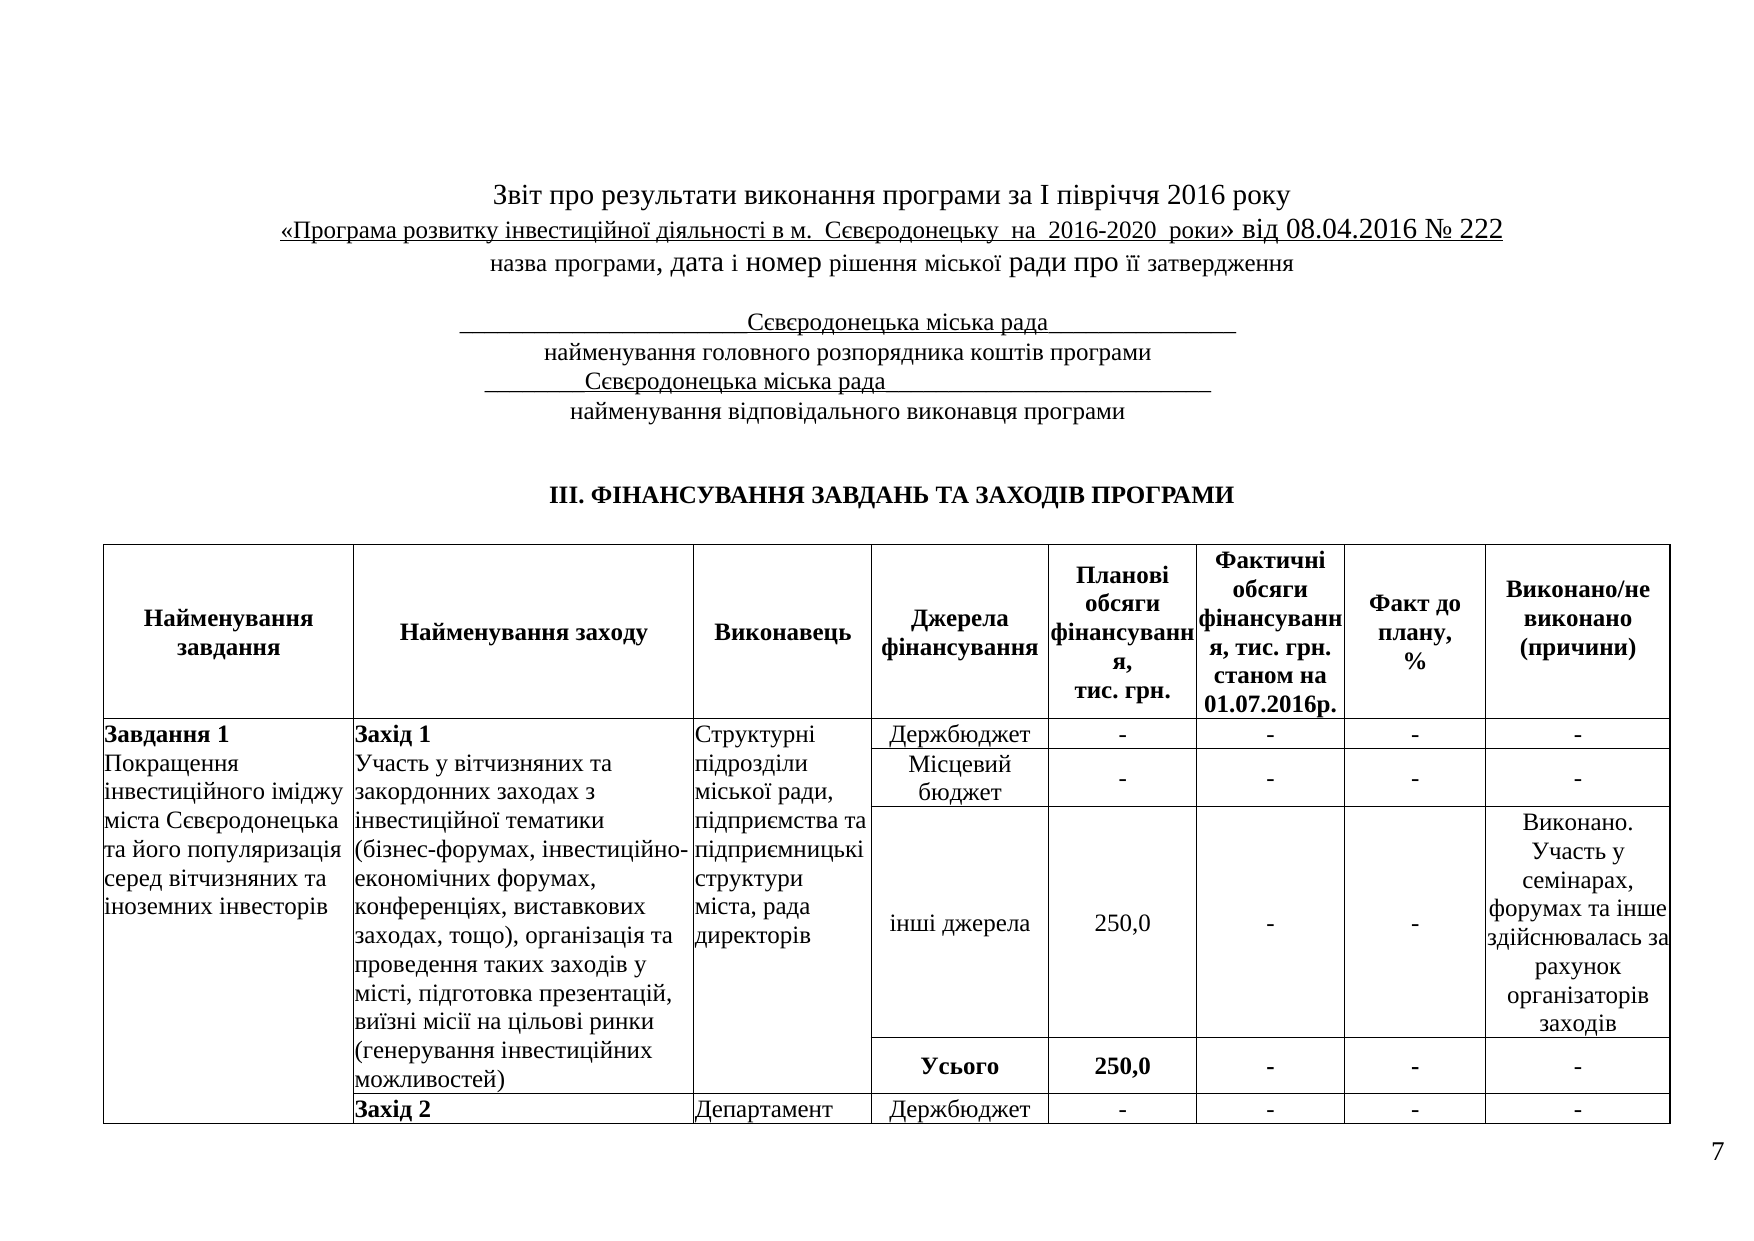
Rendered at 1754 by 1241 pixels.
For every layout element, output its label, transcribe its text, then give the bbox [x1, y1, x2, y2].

table_header _______________________Сєвєродонецька міська рада_______________ [56, 307, 1639, 337]
table_cell найменування відповідального виконавця програми [56, 396, 1639, 427]
table_header Факт до плану, % [1345, 545, 1485, 718]
table_header Фактичні обсяги фінансування, тис. грн. станом на 01.07.2016р. [1197, 545, 1344, 718]
table_cell інші джерела [872, 807, 1048, 1037]
table_header Виконано/не виконано (причини) [1486, 545, 1669, 718]
table_cell - [1197, 807, 1344, 1037]
table_cell Структурні підрозділи міської ради, підприємства та підприємницькі структури міста, рада директорів [694, 719, 871, 1093]
table_cell Держбюджет [872, 719, 1048, 748]
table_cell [694, 1094, 871, 1122]
text Звіт про результати виконання програми за І півріччя 2016 року [59, 177, 1724, 211]
table_cell - [1197, 719, 1344, 748]
table_cell - [1049, 719, 1196, 748]
table_cell - [1486, 1038, 1669, 1093]
table_cell - [1345, 749, 1485, 806]
table_header Планові обсяги фінансування, тис. грн. [1049, 545, 1196, 718]
table_header Джерела фінансування [872, 545, 1048, 718]
table_cell Завдання 1 Покращення інвестиційного іміджу міста Сєвєродонецька та його популяризація серед вітчизняних та іноземних інвесторів [104, 719, 353, 1122]
text «Програма розвитку інвестиційної діяльності в м. Сєвєродонецьку на 2016-2020 роки» від 08.04.2016 № 222 [59, 211, 1724, 244]
table_cell - [1197, 1094, 1344, 1122]
table_cell - [1486, 1094, 1669, 1122]
table_header Найменування заходу [354, 545, 693, 718]
text назва програми, дата і номер рішення міської ради про її затвердження [59, 244, 1724, 278]
table_cell Держбюджет [872, 1094, 1048, 1122]
table_cell Усього [872, 1038, 1048, 1093]
table_cell Місцевий бюджет [872, 749, 1048, 806]
table_cell Захід 1 Участь у вітчизняних та закордонних заходах з інвестиційної тематики (бізнес-форумах, інвестиційно-економічних форумах, конференціях, виставкових заходах, тощо), організація та проведення таких заходів у місті, підготовка презентацій, виїзні місії на цільові ринки (генерування інвестиційних можливостей) [354, 719, 693, 1093]
table_cell Виконано. Участь у семінарах, форумах та інше здійснювалась за рахунок організаторів заходів [1486, 807, 1669, 1037]
table_cell - [1197, 749, 1344, 806]
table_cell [354, 1094, 693, 1122]
table_cell - [1345, 807, 1485, 1037]
table_cell - [1345, 1038, 1485, 1093]
table_cell - [1345, 719, 1485, 748]
table_cell ________Сєвєродонецька міська рада__________________________ [56, 366, 1639, 396]
table_header Найменування завдання [104, 545, 353, 718]
table_cell 250,0 [1049, 1038, 1196, 1093]
table_cell - [1049, 1094, 1196, 1122]
table_cell - [1486, 719, 1669, 748]
table_cell - [1486, 749, 1669, 806]
table_cell - [1049, 749, 1196, 806]
subtitle III. ФІНАНСУВАННЯ ЗАВДАНЬ ТА ЗАХОДІВ ПРОГРАМИ [59, 481, 1724, 509]
table_cell - [1345, 1094, 1485, 1122]
table_cell - [1197, 1038, 1344, 1093]
table_cell найменування головного розпорядника коштів програми [56, 337, 1639, 366]
table_cell 250,0 [1049, 807, 1196, 1037]
table_header Виконавець [694, 545, 871, 718]
